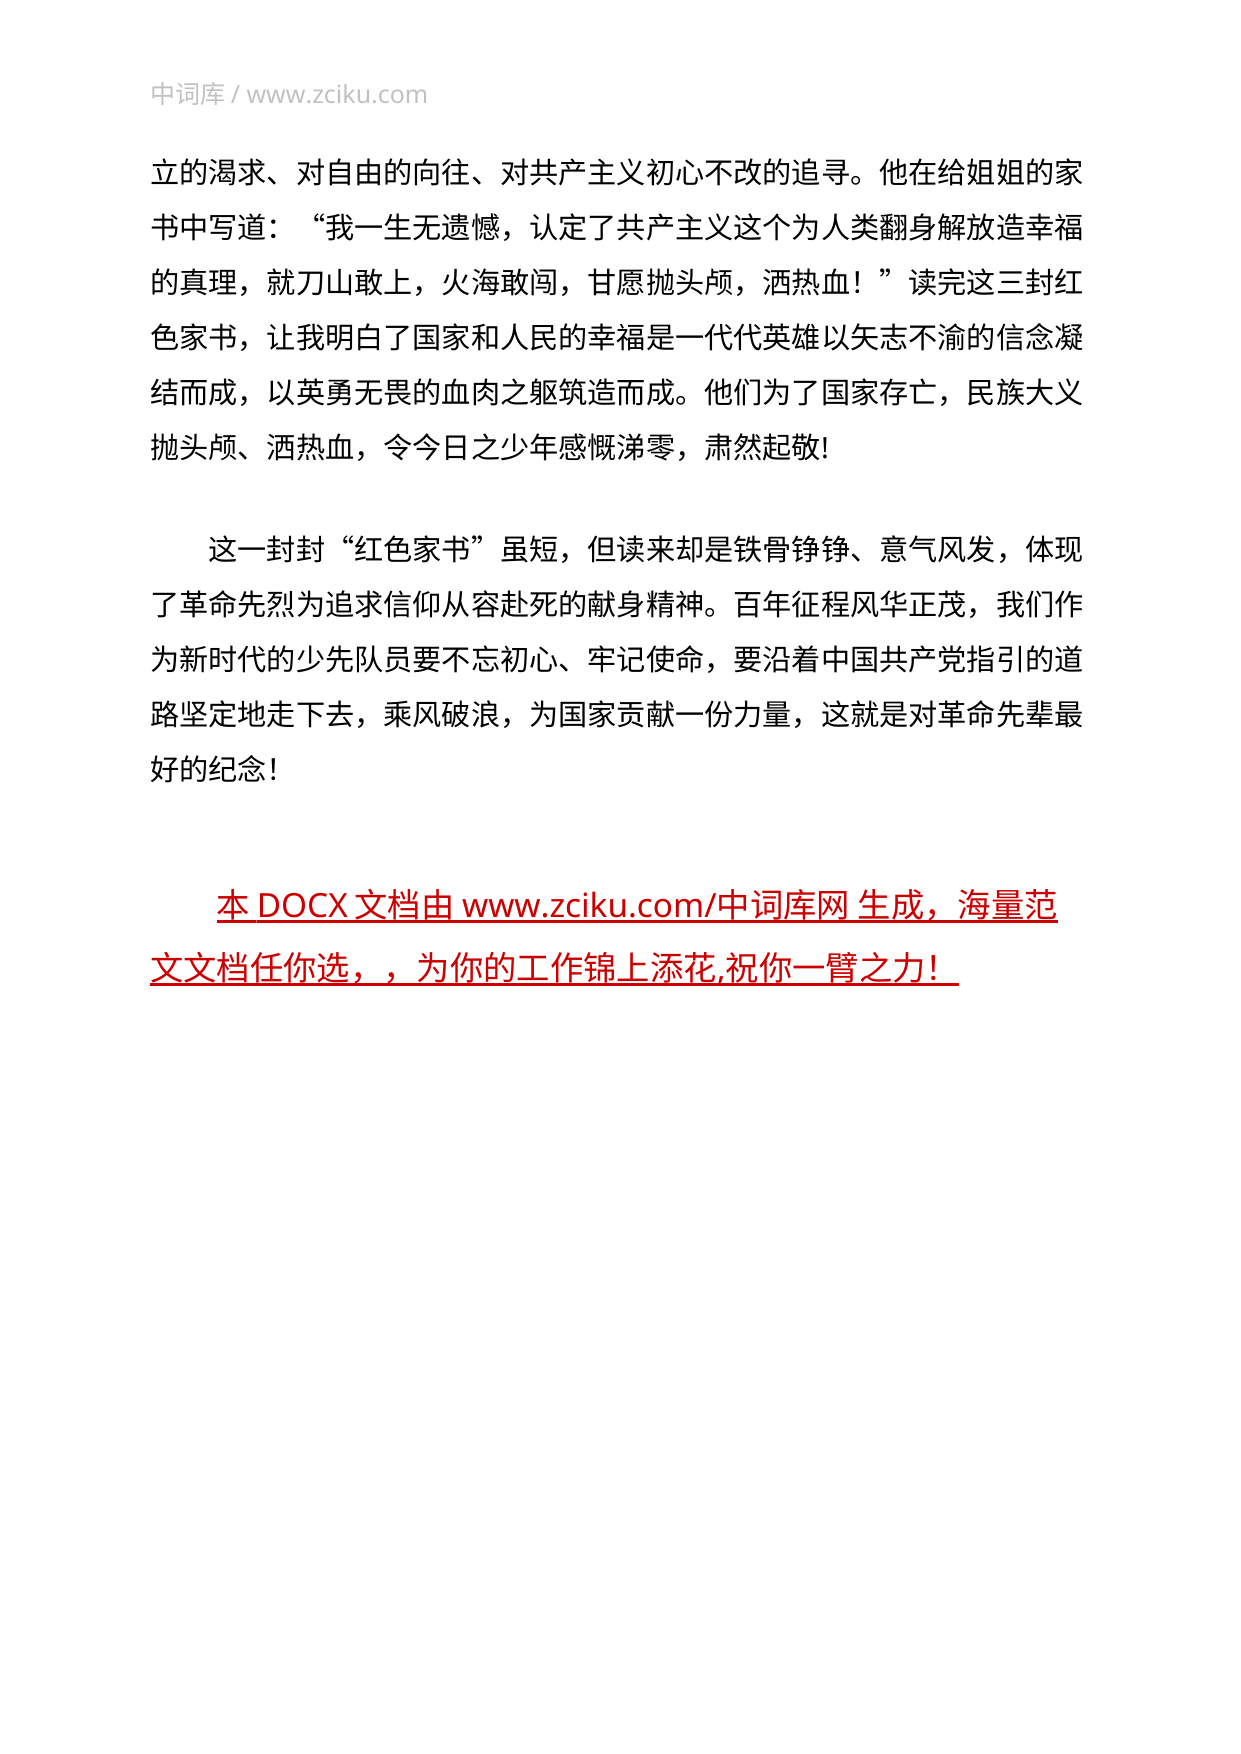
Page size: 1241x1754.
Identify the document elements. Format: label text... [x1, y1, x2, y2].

text 这一封封“红色家书”虽短，但读来却是铁骨铮铮、意气风发，体现了革命先烈为追求信仰从容赴死的献身精神。百年征程风华正茂，我们作为新时代的少先队员要不忘初心、牢记使命，要沿着中国共产党指引的道路坚定地走下去，乘风破浪，为国家贡献一份力量，这就是对革命先辈最好的纪念！ [150, 526, 1090, 788]
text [150, 150, 1090, 467]
text 本DOCX文档由 www.zciku.com/中词库网 生成，海量范文文档任你选，，为你的工作锦上添花,祝你一臂之力！ [150, 879, 1090, 990]
